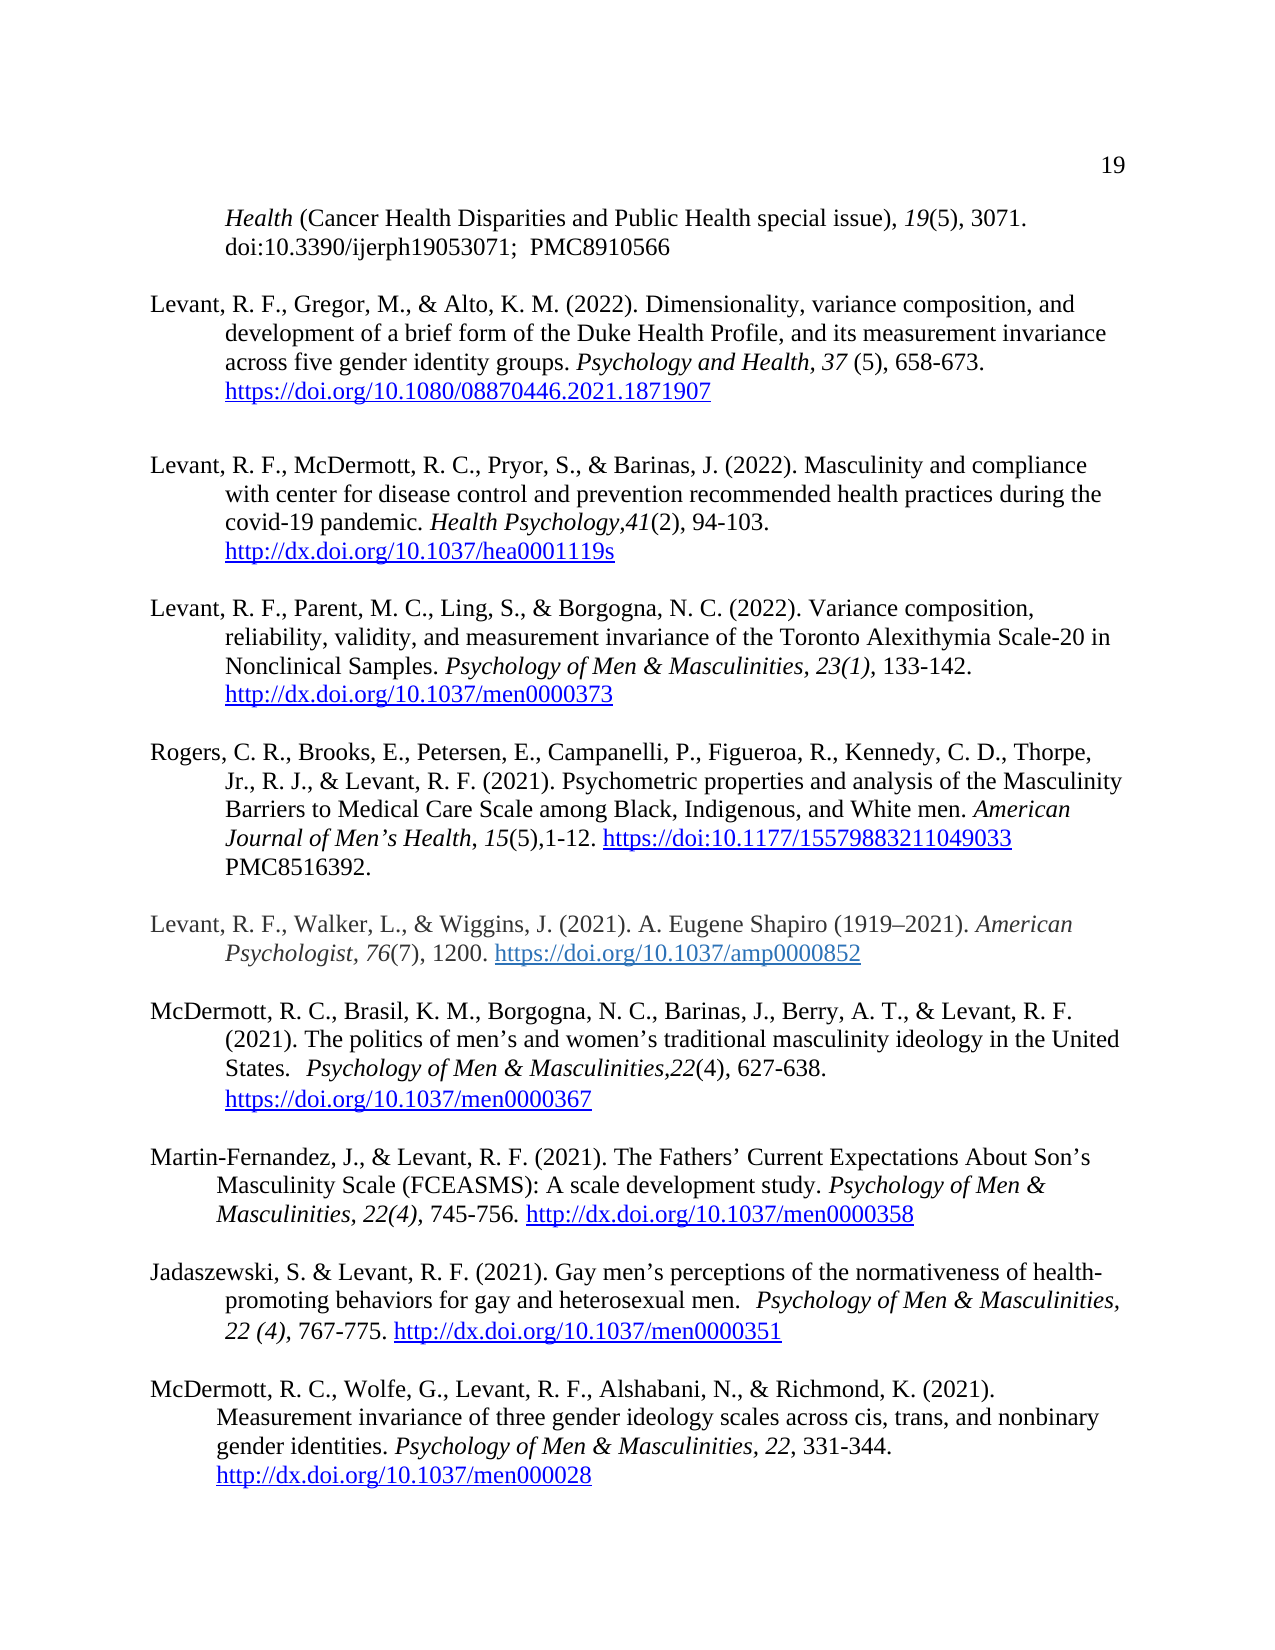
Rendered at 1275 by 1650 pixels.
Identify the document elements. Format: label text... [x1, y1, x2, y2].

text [150, 203, 1125, 261]
text Jadaszewski, S. & Levant, R. F. (2021). Gay men’s perceptions of the normativeness of health-promoting behaviors for gay and heterosexual men. Psychology of Men & Masculinities, 22 (4), 767-775. http://dx.doi.org/10.1037/men0000351 [150, 1257, 1125, 1345]
text McDermott, R. C., Wolfe, G., Levant, R. F., Alshabani, N., & Richmond, K. (2021). Measurement invariance of three gender ideology scales across cis, trans, and nonbinary gender identities. Psychology of Men & Masculinities, 22, 331-344. http://dx.doi.org/10.1037/men000028 [150, 1374, 1125, 1489]
text Martin-Fernandez, J., & Levant, R. F. (2021). The Fathers’ Current Expectations About Son’s Masculinity Scale (FCEASMS): A scale development study. Psychology of Men & Masculinities, 22(4), 745-756. http://dx.doi.org/10.1037/men0000358 [150, 1142, 1125, 1228]
text Levant, R. F., Walker, L., & Wiggins, J. (2021). A. Eugene Shapiro (1919–2021). American Psychologist, 76(7), 1200. https://doi.org/10.1037/amp0000852 [150, 909, 1125, 967]
text Levant, R. F., Parent, M. C., Ling, S., & Borgogna, N. C. (2022). Variance composition, reliability, validity, and measurement invariance of the Toronto Alexithymia Scale-20 in Nonclinical Samples. Psychology of Men & Masculinities, 23(1), 133-142. http://dx.doi.org/10.1037/men0000373 [150, 593, 1125, 708]
text Levant, R. F., McDermott, R. C., Pryor, S., & Barinas, J. (2022). Masculinity and compliance with center for disease control and prevention recommended health practices during the covid-19 pandemic. Health Psychology,41(2), 94-103. http://dx.doi.org/10.1037/hea0001119s [150, 450, 1125, 565]
text Levant, R. F., Gregor, M., & Alto, K. M. (2022). Dimensionality, variance composition, and development of a brief form of the Duke Health Profile, and its measurement invariance across five gender identity groups. Psychology and Health, 37 (5), 658-673. https://doi.org/10.1080/08870446.2021.1871907 [150, 289, 1125, 404]
text McDermott, R. C., Brasil, K. M., Borgogna, N. C., Barinas, J., Berry, A. T., & Levant, R. F. (2021). The politics of men’s and women’s traditional masculinity ideology in the United States. Psychology of Men & Masculinities,22(4), 627-638. https://doi.org/10.1037/men0000367 [150, 996, 1125, 1113]
text Rogers, C. R., Brooks, E., Petersen, E., Campanelli, P., Figueroa, R., Kennedy, C. D., Thorpe, Jr., R. J., & Levant, R. F. (2021). Psychometric properties and analysis of the Masculinity Barriers to Medical Care Scale among Black, Indigenous, and White men. American Journal of Men’s Health, 15(5),1-12. https://doi:10.1177/15579883211049033 PMC8516392. [150, 737, 1125, 881]
